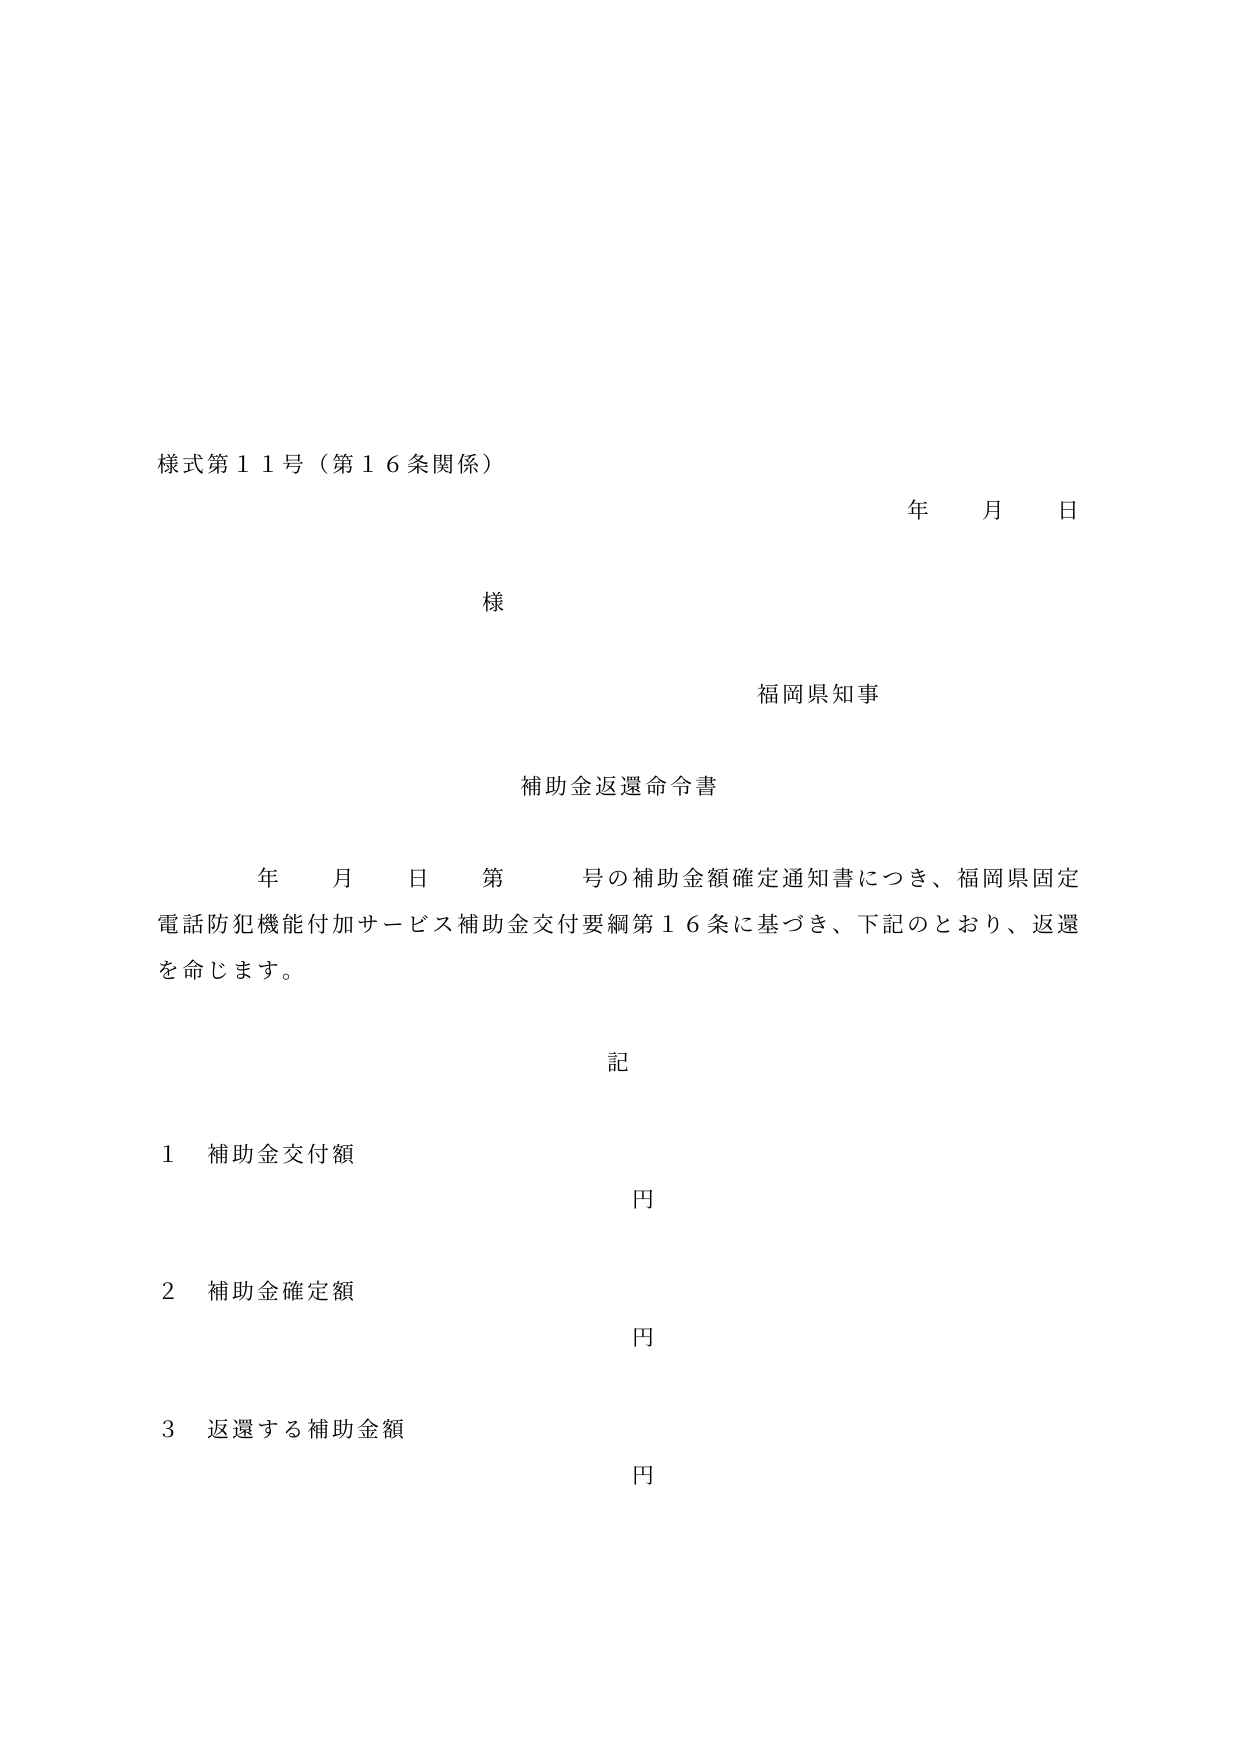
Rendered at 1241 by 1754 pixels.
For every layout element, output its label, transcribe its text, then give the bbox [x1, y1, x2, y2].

text ３ 返還する補助金額 [158, 1405, 1083, 1451]
text 年 月 日 [158, 486, 1083, 532]
text 年 月 日 第 号の補助金額確定通知書につき、福岡県固定電話防犯機能付加サービス補助金交付要綱第１６条に基づき、下記のとおり、返還を命じます。 [158, 854, 1083, 992]
subtitle 記 [158, 1038, 1083, 1084]
text 円 [158, 1176, 1083, 1221]
text １ 補助金交付額 [158, 1129, 1083, 1176]
text ２ 補助金確定額 [158, 1267, 1083, 1313]
text 円 [158, 1313, 1083, 1359]
text 様式第１１号（第１６条関係） [158, 441, 1083, 486]
text 様 [158, 578, 1083, 624]
text 福岡県知事 [158, 670, 1083, 716]
text 補助金返還命令書 [158, 762, 1083, 808]
text 円 [158, 1451, 1083, 1497]
